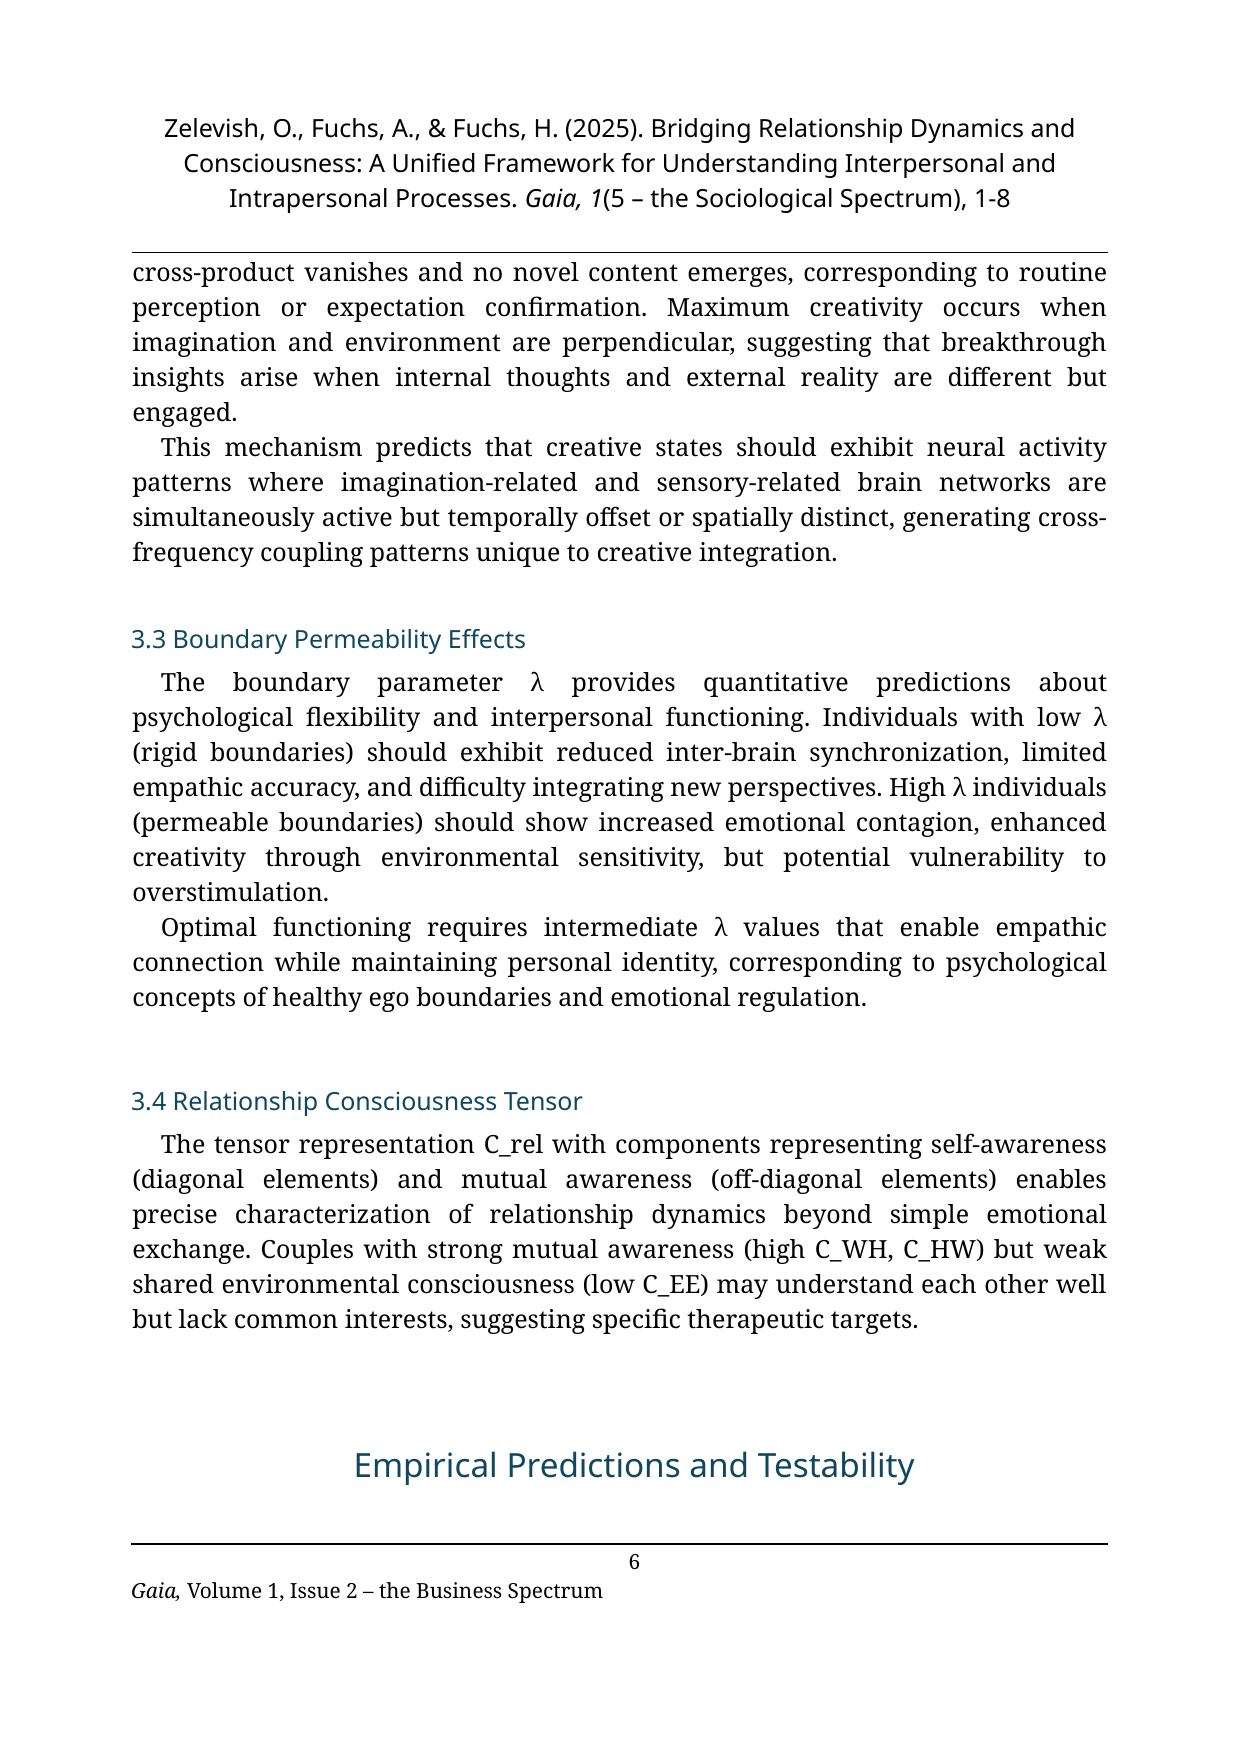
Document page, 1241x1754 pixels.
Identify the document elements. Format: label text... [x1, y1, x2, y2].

subtitle 3.3 Boundary Permeability Effects [131, 621, 1108, 655]
subtitle 3.4 Relationship Consciousness Tensor [131, 1083, 1108, 1117]
text Empirical Predictions and Testability [132, 1442, 1108, 1488]
text The tensor representation C_rel with components representing self-awareness (diagonal elements) and mutual awareness (off-diagonal elements) enables precise characterization of relationship dynamics beyond simple emotional exchange. Couples with strong mutual awareness (high C_WH, C_HW) but weak shared environmental consciousness (low C_EE) may understand each other well but lack common interests, suggesting specific therapeutic targets. [132, 1126, 1108, 1336]
text Optimal functioning requires intermediate λ values that enable empathic connection while maintaining personal identity, corresponding to psychological concepts of healthy ego boundaries and emotional regulation. [132, 910, 1108, 1014]
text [132, 254, 1108, 428]
text The boundary parameter λ provides quantitative predictions about psychological flexibility and interpersonal functioning. Individuals with low λ (rigid boundaries) should exhibit reduced inter-brain synchronization, limited empathic accuracy, and difficulty integrating new perspectives. High λ individuals (permeable boundaries) should show increased emotional contagion, enhanced creativity through environmental sensitivity, but potential vulnerability to overstimulation. [132, 664, 1108, 909]
text This mechanism predicts that creative states should exhibit neural activity patterns where imagination-related and sensory-related brain networks are simultaneously active but temporally offset or spatially distinct, generating cross-frequency coupling patterns unique to creative integration. [132, 429, 1108, 568]
